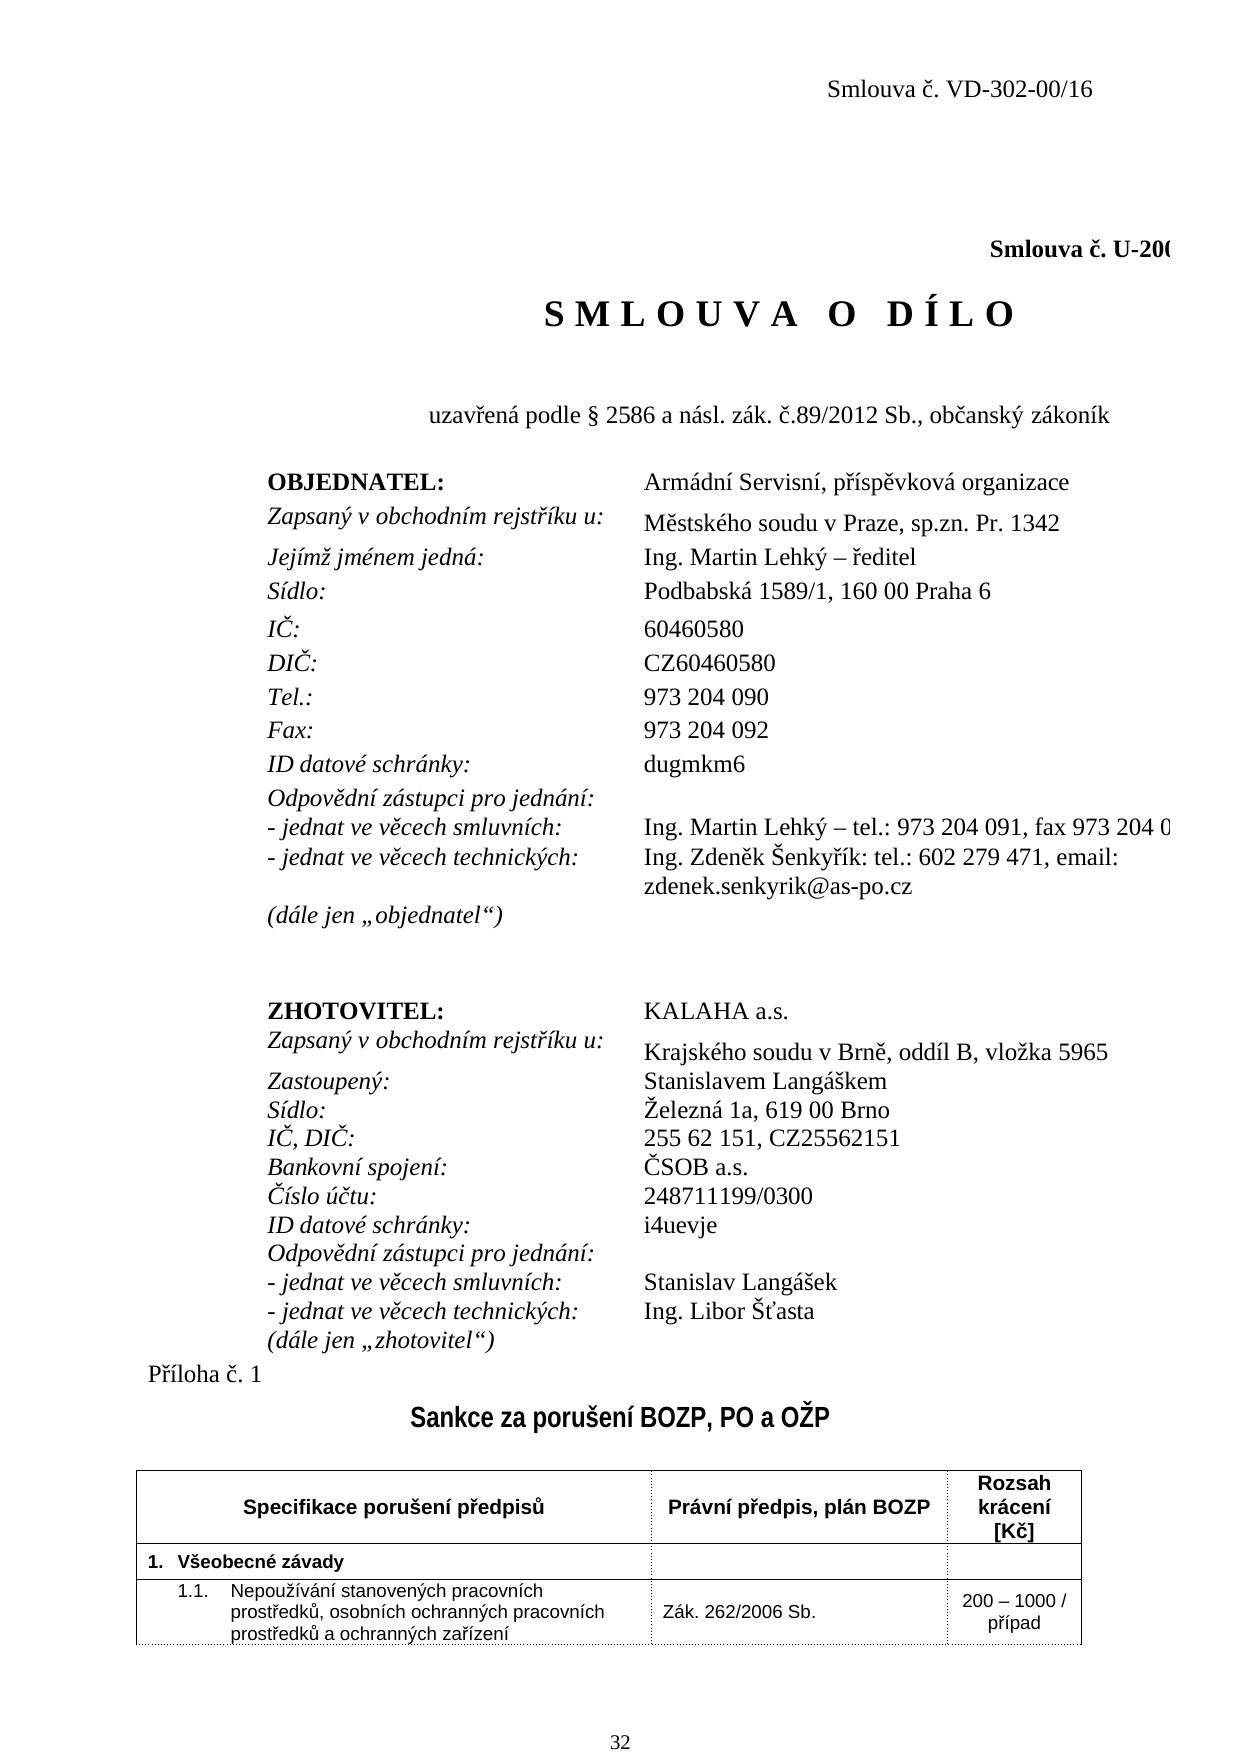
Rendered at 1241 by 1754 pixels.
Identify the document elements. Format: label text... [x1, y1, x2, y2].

table_cell Všeobecné závady [137, 1544, 651, 1578]
table_header Právní předpis, plán BOZP [651, 1471, 947, 1543]
table_cell Zák. 262/2006 Sb. [651, 1580, 947, 1644]
table_cell [947, 1544, 1081, 1578]
table_header Specifikace porušení předpisů [137, 1471, 651, 1543]
subtitle Sankce za porušení BOZP, PO a OŽP [148, 1400, 1092, 1433]
table_cell [651, 1544, 947, 1578]
table_cell 200 – 1000 / případ [947, 1580, 1081, 1644]
table_header Rozsah krácení [Kč] [947, 1471, 1081, 1543]
table_cell Nepoužívání stanovených pracovních prostředků, osobních ochranných pracovních prostředků a ochranných zařízení [137, 1580, 651, 1644]
text Příloha č. 1 [148, 1359, 1092, 1388]
